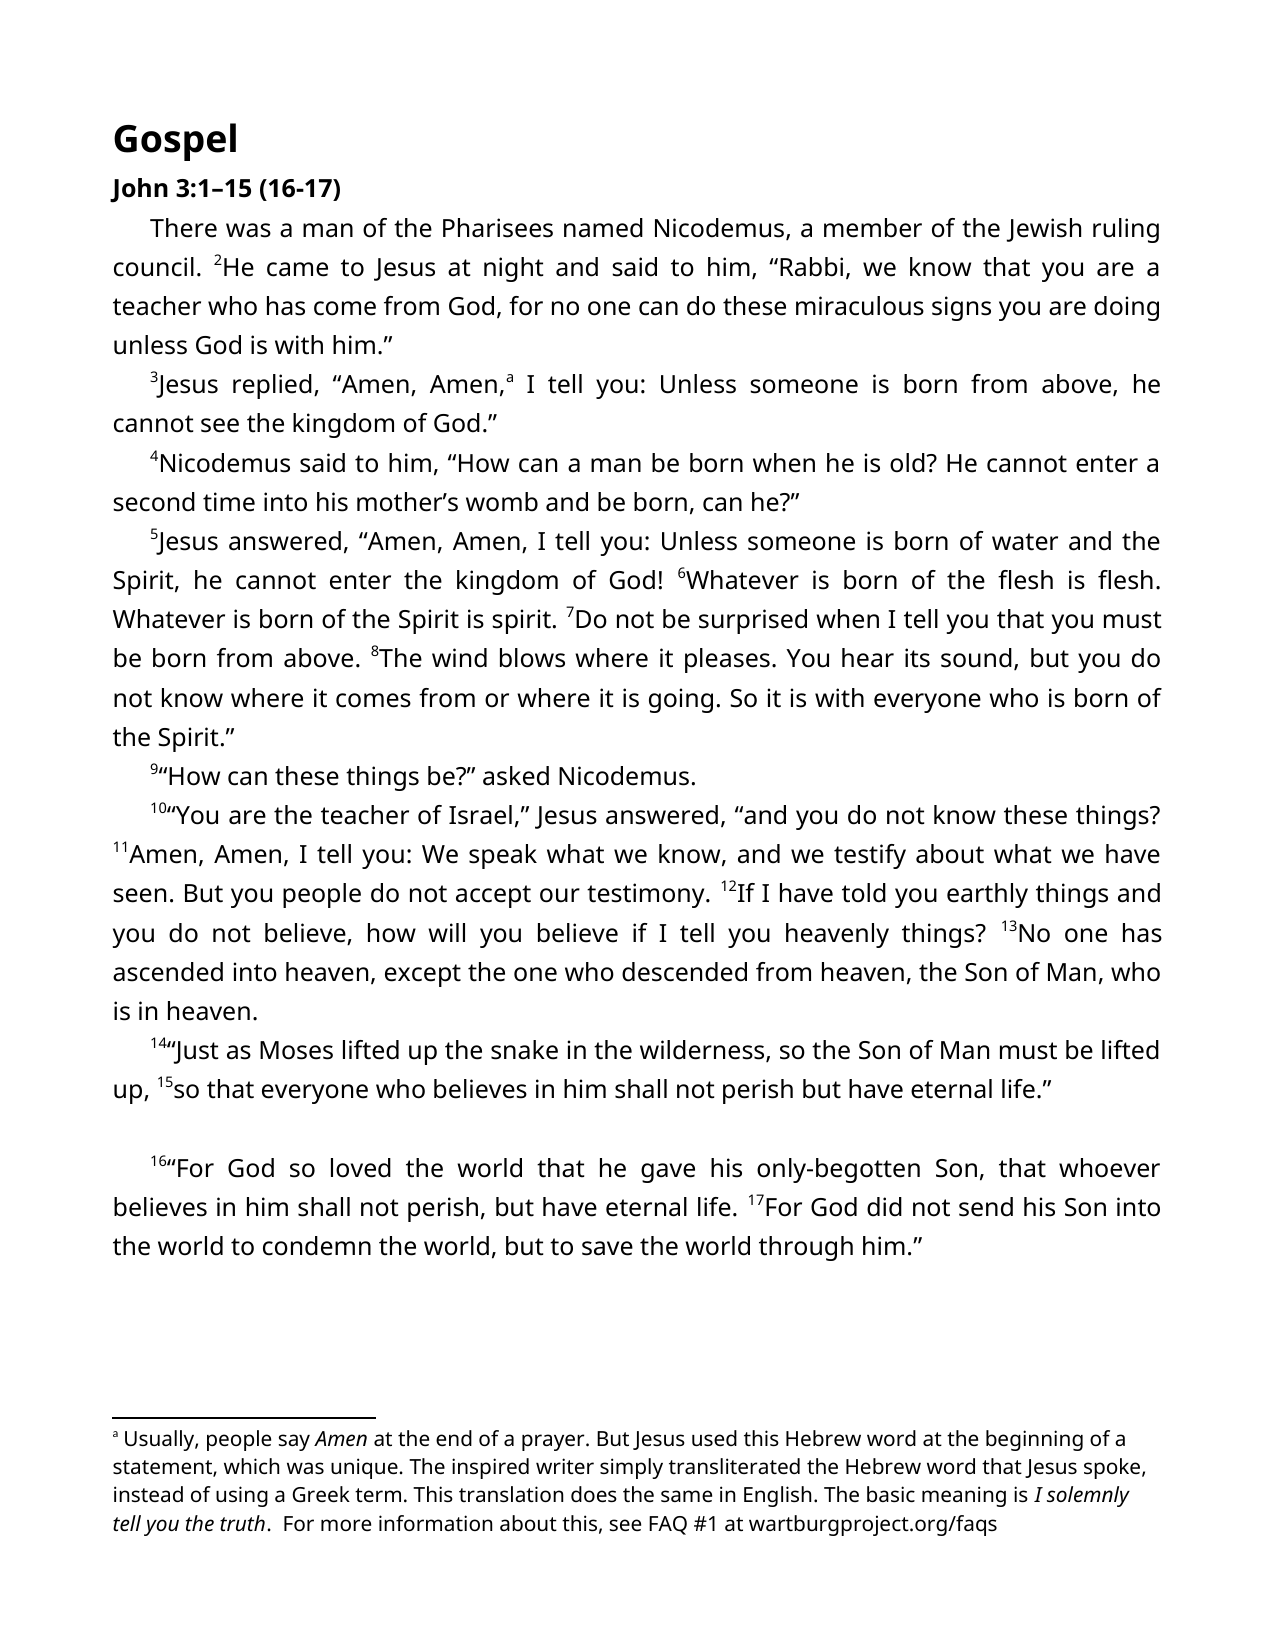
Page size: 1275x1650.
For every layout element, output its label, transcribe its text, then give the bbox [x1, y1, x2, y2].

text 4Nicodemus said to him, “How can a man be born when he is old? He cannot enter a second time into his mother’s womb and be born, can he?” [112, 445, 1162, 518]
text 5Jesus answered, “Amen, Amen, I tell you: Unless someone is born of water and the Spirit, he cannot enter the kingdom of God! 6Whatever is born of the flesh is flesh. Whatever is born of the Spirit is spirit. 7Do not be surprised when I tell you that you must be born from above. 8The wind blows where it pleases. You hear its sound, but you do not know where it comes from or where it is going. So it is with everyone who is born of the Spirit.” [112, 524, 1162, 753]
text 16“For God so loved the world that he gave his only-begotten Son, that whoever believes in him shall not perish, but have eternal life. 17For God did not send his Son into the world to condemn the world, but to save the world through him.” [112, 1150, 1162, 1263]
text 3Jesus replied, “Amen, Amen, I tell you: Unless someone is born from above, he cannot see the kingdom of God.” [112, 367, 1162, 440]
text There was a man of the Pharisees named Nicodemus, a member of the Jewish ruling council. 2He came to Jesus at night and said to him, “Rabbi, we know that you are a teacher who has come from God, for no one can do these miraculous signs you are doing unless God is with him.” [112, 210, 1162, 362]
text 9“How can these things be?” asked Nicodemus. [112, 759, 1162, 793]
text 10“You are the teacher of Israel,” Jesus answered, “and you do not know these things? 11Amen, Amen, I tell you: We speak what we know, and we testify about what we have seen. But you people do not accept our testimony. 12If I have told you earthly things and you do not believe, how will you believe if I tell you heavenly things? 13No one has ascended into heaven, except the one who descended from heaven, the Son of Man, who is in heaven. [112, 798, 1162, 1028]
text Gospel [112, 112, 1162, 163]
text 14“Just as Moses lifted up the snake in the wilderness, so the Son of Man must be lifted up, 15so that everyone who believes in him shall not perish but have eternal life.” [112, 1033, 1162, 1106]
text John 3:1–15 (16-17) [112, 171, 1162, 205]
